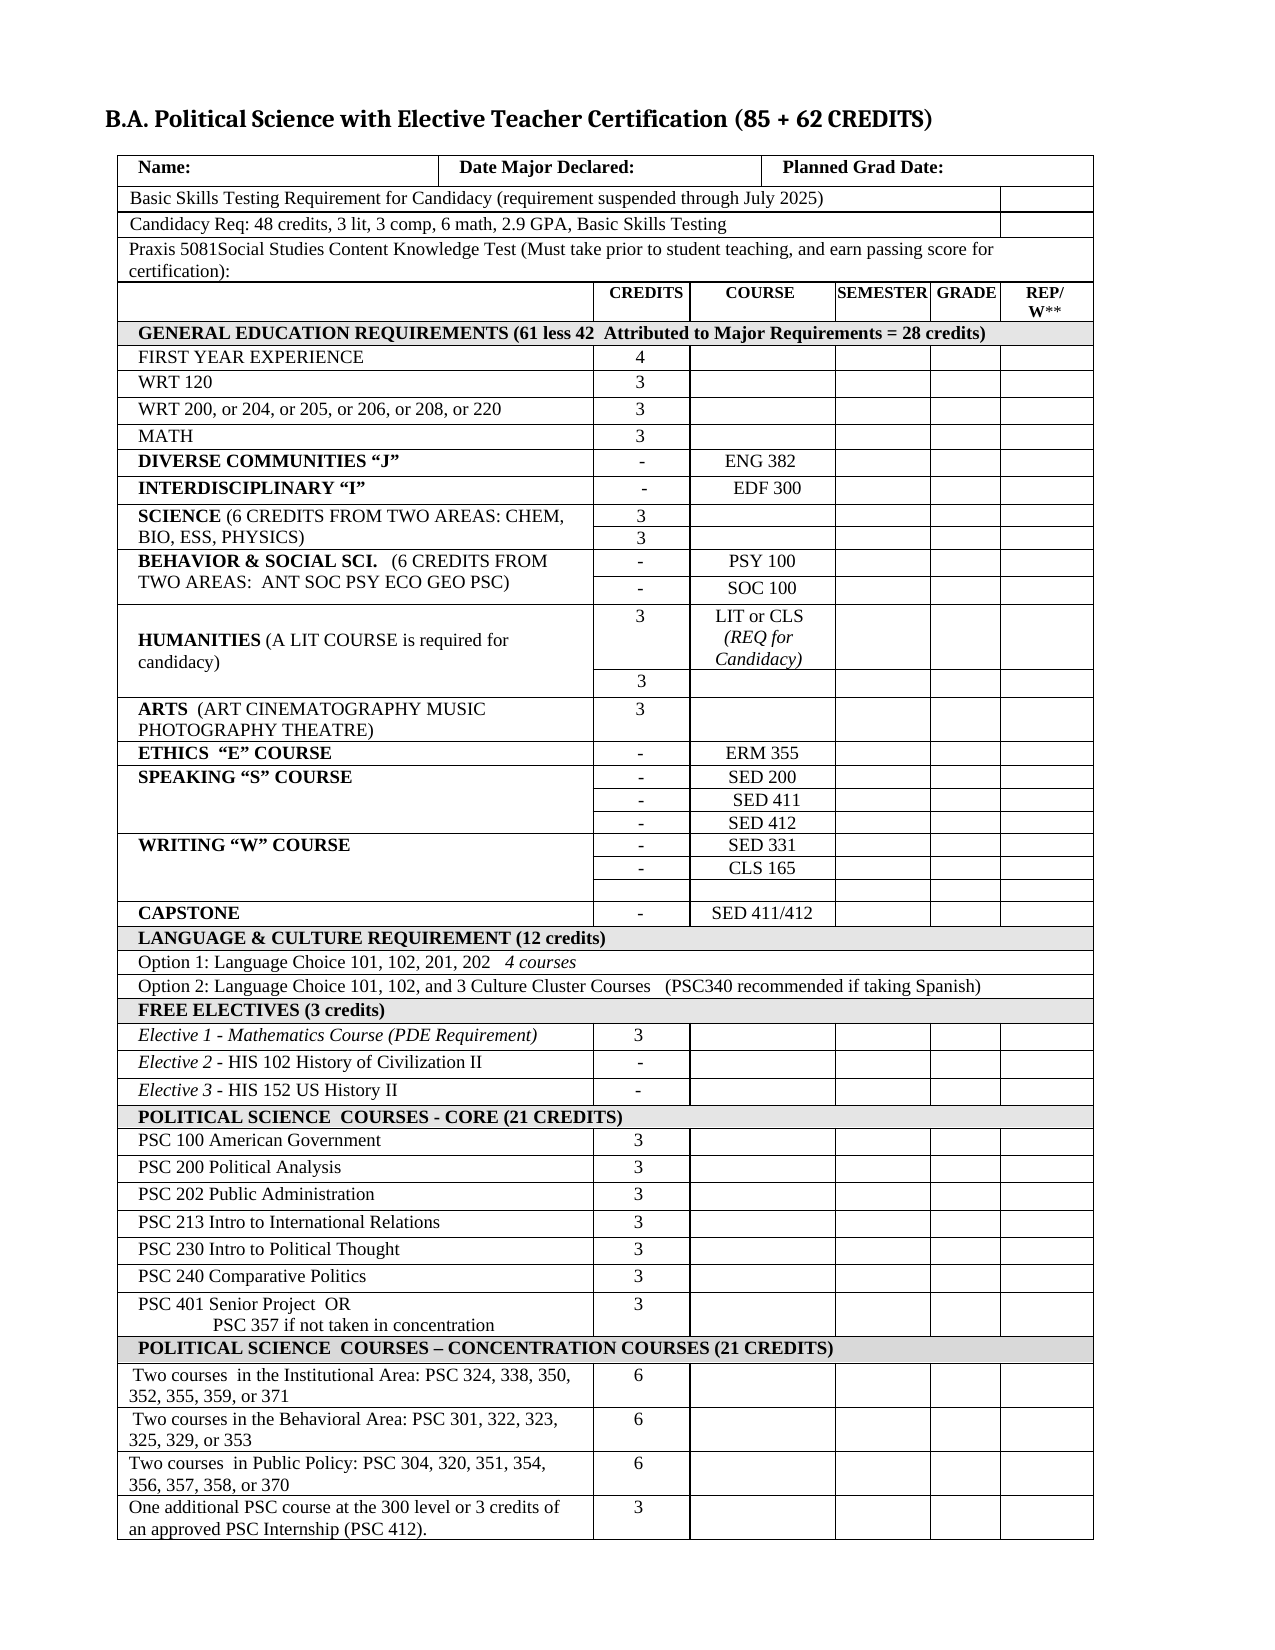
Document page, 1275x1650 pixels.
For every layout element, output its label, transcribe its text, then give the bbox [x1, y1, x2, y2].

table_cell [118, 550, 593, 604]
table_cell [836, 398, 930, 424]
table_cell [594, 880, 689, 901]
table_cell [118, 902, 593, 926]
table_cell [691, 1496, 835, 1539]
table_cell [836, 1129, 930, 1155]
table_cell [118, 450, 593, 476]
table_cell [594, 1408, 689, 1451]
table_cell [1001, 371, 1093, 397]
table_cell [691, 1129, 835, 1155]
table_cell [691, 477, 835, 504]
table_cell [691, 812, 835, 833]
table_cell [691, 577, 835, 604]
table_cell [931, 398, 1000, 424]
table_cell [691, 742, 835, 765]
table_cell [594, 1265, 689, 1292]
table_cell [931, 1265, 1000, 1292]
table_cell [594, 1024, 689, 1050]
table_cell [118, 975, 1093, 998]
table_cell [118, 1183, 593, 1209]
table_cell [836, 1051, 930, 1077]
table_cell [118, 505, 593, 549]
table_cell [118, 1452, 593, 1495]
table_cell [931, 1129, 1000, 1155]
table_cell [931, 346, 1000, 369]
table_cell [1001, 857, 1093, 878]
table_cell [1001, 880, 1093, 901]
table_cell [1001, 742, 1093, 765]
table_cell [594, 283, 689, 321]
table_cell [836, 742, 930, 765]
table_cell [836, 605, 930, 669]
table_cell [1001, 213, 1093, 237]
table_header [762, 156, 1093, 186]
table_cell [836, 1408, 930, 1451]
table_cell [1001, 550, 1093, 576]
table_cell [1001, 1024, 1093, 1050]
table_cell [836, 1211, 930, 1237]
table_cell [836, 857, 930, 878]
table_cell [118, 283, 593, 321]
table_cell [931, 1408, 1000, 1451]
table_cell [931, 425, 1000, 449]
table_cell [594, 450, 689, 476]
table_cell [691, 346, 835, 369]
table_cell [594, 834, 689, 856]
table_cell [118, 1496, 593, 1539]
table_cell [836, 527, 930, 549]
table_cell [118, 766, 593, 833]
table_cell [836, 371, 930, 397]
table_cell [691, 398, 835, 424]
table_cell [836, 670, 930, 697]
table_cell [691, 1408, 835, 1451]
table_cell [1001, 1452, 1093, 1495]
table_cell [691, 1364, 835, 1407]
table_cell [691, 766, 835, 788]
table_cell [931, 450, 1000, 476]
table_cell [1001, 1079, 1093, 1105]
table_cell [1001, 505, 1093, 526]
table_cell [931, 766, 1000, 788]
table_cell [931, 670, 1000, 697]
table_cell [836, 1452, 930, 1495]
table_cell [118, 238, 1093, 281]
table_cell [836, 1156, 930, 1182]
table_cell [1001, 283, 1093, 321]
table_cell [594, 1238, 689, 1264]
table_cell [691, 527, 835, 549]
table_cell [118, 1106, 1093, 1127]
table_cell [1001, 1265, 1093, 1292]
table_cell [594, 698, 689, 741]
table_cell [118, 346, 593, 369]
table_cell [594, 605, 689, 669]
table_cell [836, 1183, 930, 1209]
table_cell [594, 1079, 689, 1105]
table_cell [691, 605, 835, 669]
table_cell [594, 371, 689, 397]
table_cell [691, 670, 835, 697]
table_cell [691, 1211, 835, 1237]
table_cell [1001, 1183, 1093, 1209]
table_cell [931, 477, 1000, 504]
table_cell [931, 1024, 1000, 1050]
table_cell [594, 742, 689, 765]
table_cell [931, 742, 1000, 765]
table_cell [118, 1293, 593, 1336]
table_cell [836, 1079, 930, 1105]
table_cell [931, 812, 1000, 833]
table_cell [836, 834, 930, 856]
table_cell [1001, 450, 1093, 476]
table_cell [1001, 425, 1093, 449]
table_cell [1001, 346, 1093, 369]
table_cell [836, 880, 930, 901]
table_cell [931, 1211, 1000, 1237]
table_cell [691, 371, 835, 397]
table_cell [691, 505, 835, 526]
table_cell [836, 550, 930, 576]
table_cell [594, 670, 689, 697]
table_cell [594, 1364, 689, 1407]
text B.A. Political Science with Elective Teacher Certification (85 + 62 CREDITS) [105, 105, 1170, 134]
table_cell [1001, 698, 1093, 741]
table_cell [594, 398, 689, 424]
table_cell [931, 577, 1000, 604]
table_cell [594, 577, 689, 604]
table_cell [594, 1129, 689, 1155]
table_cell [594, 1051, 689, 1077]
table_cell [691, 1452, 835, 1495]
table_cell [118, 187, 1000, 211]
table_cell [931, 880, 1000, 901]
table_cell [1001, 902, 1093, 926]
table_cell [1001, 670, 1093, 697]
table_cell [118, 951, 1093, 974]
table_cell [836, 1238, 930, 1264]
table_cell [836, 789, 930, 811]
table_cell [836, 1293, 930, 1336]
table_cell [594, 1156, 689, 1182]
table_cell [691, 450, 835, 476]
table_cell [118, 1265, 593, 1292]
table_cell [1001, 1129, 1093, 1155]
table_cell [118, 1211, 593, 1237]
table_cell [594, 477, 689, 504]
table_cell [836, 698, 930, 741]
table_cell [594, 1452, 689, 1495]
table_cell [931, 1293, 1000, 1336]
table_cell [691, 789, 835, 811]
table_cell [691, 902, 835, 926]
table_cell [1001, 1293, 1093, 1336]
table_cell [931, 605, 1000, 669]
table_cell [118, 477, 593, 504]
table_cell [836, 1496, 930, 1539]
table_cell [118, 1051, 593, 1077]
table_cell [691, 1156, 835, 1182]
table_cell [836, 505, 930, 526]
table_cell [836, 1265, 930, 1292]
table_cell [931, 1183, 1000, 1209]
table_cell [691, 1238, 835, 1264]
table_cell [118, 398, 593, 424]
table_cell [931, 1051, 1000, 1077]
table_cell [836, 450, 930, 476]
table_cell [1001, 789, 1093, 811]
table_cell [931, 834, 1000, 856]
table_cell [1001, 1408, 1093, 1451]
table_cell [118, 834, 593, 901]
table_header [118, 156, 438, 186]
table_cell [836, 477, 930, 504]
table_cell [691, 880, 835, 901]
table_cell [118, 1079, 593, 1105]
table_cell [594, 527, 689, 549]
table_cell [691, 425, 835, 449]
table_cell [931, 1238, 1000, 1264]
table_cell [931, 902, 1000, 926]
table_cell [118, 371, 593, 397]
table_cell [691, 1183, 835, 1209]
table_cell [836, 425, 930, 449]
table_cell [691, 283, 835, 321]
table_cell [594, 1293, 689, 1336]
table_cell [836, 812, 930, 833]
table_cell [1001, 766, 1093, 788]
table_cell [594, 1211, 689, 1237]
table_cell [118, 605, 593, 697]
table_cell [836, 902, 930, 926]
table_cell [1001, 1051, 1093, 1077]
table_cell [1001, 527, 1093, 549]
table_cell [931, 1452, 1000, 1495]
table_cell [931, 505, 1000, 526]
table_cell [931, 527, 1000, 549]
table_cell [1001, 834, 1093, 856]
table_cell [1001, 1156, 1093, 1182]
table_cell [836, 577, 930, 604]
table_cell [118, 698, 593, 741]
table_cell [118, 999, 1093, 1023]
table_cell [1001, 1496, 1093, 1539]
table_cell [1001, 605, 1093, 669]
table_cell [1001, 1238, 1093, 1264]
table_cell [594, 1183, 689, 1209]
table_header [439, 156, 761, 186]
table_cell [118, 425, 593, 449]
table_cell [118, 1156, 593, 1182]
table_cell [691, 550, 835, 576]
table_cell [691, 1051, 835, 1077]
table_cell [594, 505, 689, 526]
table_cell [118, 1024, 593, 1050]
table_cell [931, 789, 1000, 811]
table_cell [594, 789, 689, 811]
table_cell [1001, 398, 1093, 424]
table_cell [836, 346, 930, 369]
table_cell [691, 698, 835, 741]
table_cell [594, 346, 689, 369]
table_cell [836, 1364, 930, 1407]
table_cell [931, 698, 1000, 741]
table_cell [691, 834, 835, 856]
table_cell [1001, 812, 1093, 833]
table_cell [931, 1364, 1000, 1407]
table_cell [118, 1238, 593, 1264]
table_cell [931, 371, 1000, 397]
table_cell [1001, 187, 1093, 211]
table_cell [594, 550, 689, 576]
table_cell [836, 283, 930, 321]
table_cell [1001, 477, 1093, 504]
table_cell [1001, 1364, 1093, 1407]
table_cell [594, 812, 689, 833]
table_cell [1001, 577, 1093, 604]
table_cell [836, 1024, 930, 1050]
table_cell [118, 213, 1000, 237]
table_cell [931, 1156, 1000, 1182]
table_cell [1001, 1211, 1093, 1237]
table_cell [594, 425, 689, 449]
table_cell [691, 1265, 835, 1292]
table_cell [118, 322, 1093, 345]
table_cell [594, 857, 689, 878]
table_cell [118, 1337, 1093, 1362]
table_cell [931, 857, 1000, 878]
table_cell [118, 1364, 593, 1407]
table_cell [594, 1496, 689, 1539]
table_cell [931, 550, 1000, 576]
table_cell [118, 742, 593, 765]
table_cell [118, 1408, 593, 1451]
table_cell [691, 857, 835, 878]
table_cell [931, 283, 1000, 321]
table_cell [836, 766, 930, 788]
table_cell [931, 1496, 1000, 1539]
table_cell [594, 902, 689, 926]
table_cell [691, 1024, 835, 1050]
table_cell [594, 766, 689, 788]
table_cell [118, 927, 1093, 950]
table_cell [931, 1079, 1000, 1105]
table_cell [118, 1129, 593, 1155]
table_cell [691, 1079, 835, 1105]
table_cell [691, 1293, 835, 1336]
